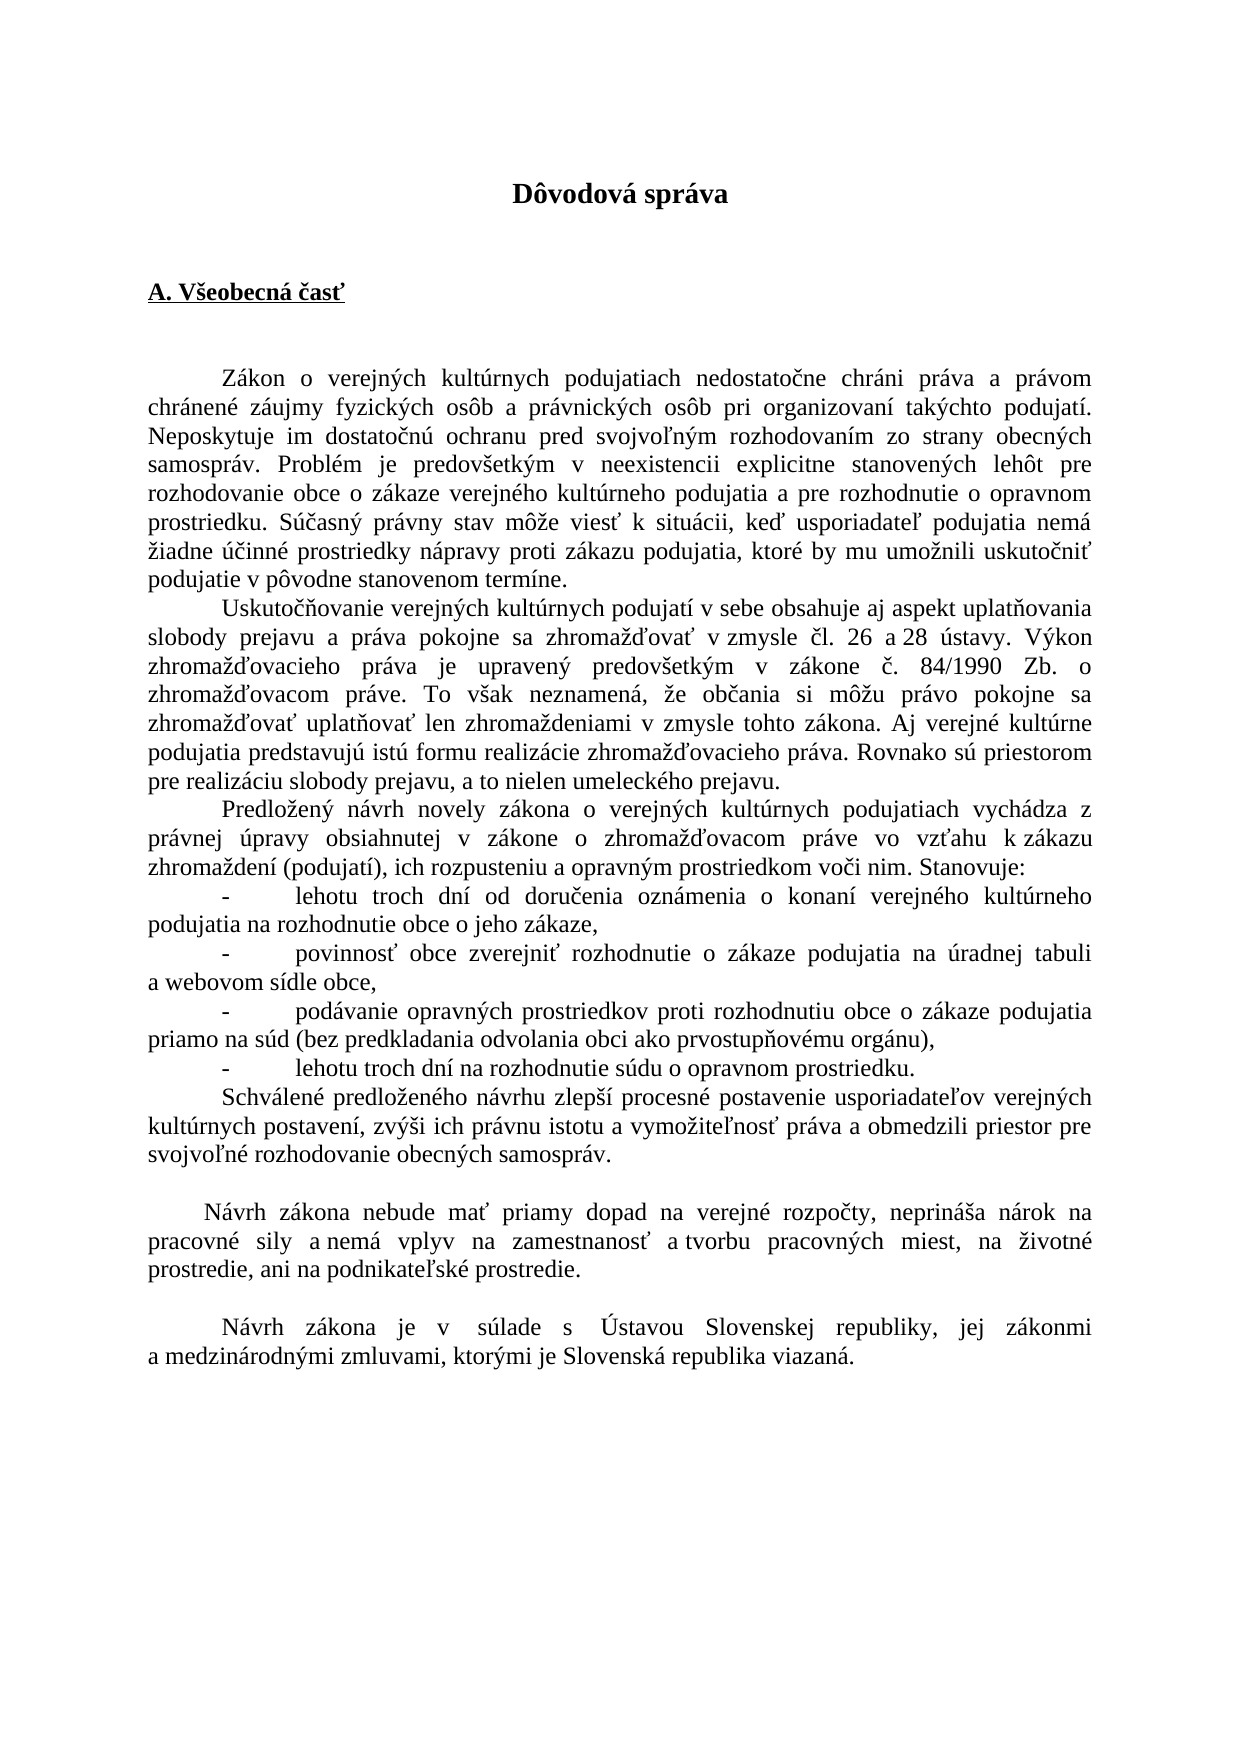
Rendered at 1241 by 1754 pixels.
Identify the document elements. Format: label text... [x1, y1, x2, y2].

text Návrh zákona nebude mať priamy dopad na verejné rozpočty, neprináša nárok na pracovné sily a nemá vplyv na zamestnanosť a tvorbu pracovných miest, na životné prostredie, ani na podnikateľské prostredie. [148, 1197, 1093, 1283]
text A. Všeobecná časť [148, 277, 1093, 306]
text Návrh zákona je v súlade s Ústavou Slovenskej republiky, jej zákonmi a medzinárodnými zmluvami, ktorými je Slovenská republika viazaná. [148, 1312, 1093, 1369]
text Schválené predloženého návrhu zlepší procesné postavenie usporiadateľov verejných kultúrnych postavení, zvýši ich právnu istotu a vymožiteľnosť práva a obmedzili priestor pre svojvoľné rozhodovanie obecných samospráv. [148, 1082, 1093, 1168]
text - lehotu troch dní na rozhodnutie súdu o opravnom prostriedku. [148, 1053, 1093, 1082]
text - povinnosť obce zverejniť rozhodnutie o zákaze podujatia na úradnej tabuli a webovom sídle obce, [148, 938, 1093, 996]
text Predložený návrh novely zákona o verejných kultúrnych podujatiach vychádza z právnej úpravy obsiahnutej v zákone o zhromažďovacom práve vo vzťahu k zákazu zhromaždení (podujatí), ich rozpusteniu a opravným prostriedkom voči nim. Stanovuje: [148, 794, 1093, 881]
text - podávanie opravných prostriedkov proti rozhodnutiu obce o zákaze podujatia priamo na súd (bez predkladania odvolania obci ako prvostupňovému orgánu), [148, 996, 1093, 1053]
text - lehotu troch dní od doručenia oznámenia o konaní verejného kultúrneho podujatia na rozhodnutie obce o jeho zákaze, [148, 881, 1093, 938]
text Uskutočňovanie verejných kultúrnych podujatí v sebe obsahuje aj aspekt uplatňovania slobody prejavu a práva pokojne sa zhromažďovať v zmysle čl. 26 a 28 ústavy. Výkon zhromažďovacieho práva je upravený predovšetkým v zákone č. 84/1990 Zb. o zhromažďovacom práve. To však neznamená, že občania si môžu právo pokojne sa zhromažďovať uplatňovať len zhromaždeniami v zmysle tohto zákona. Aj verejné kultúrne podujatia predstavujú istú formu realizácie zhromažďovacieho práva. Rovnako sú priestorom pre realizáciu slobody prejavu, a to nielen umeleckého prejavu. [148, 593, 1093, 794]
text Dôvodová správa [148, 176, 1093, 210]
text Zákon o verejných kultúrnych podujatiach nedostatočne chráni práva a právom chránené záujmy fyzických osôb a právnických osôb pri organizovaní takýchto podujatí. Neposkytuje im dostatočnú ochranu pred svojvoľným rozhodovaním zo strany obecných samospráv. Problém je predovšetkým v neexistencii explicitne stanovených lehôt pre rozhodovanie obce o zákaze verejného kultúrneho podujatia a pre rozhodnutie o opravnom prostriedku. Súčasný právny stav môže viesť k situácii, keď usporiadateľ podujatia nemá žiadne účinné prostriedky nápravy proti zákazu podujatia, ktoré by mu umožnili uskutočniť podujatie v pôvodne stanovenom termíne. [148, 363, 1093, 593]
